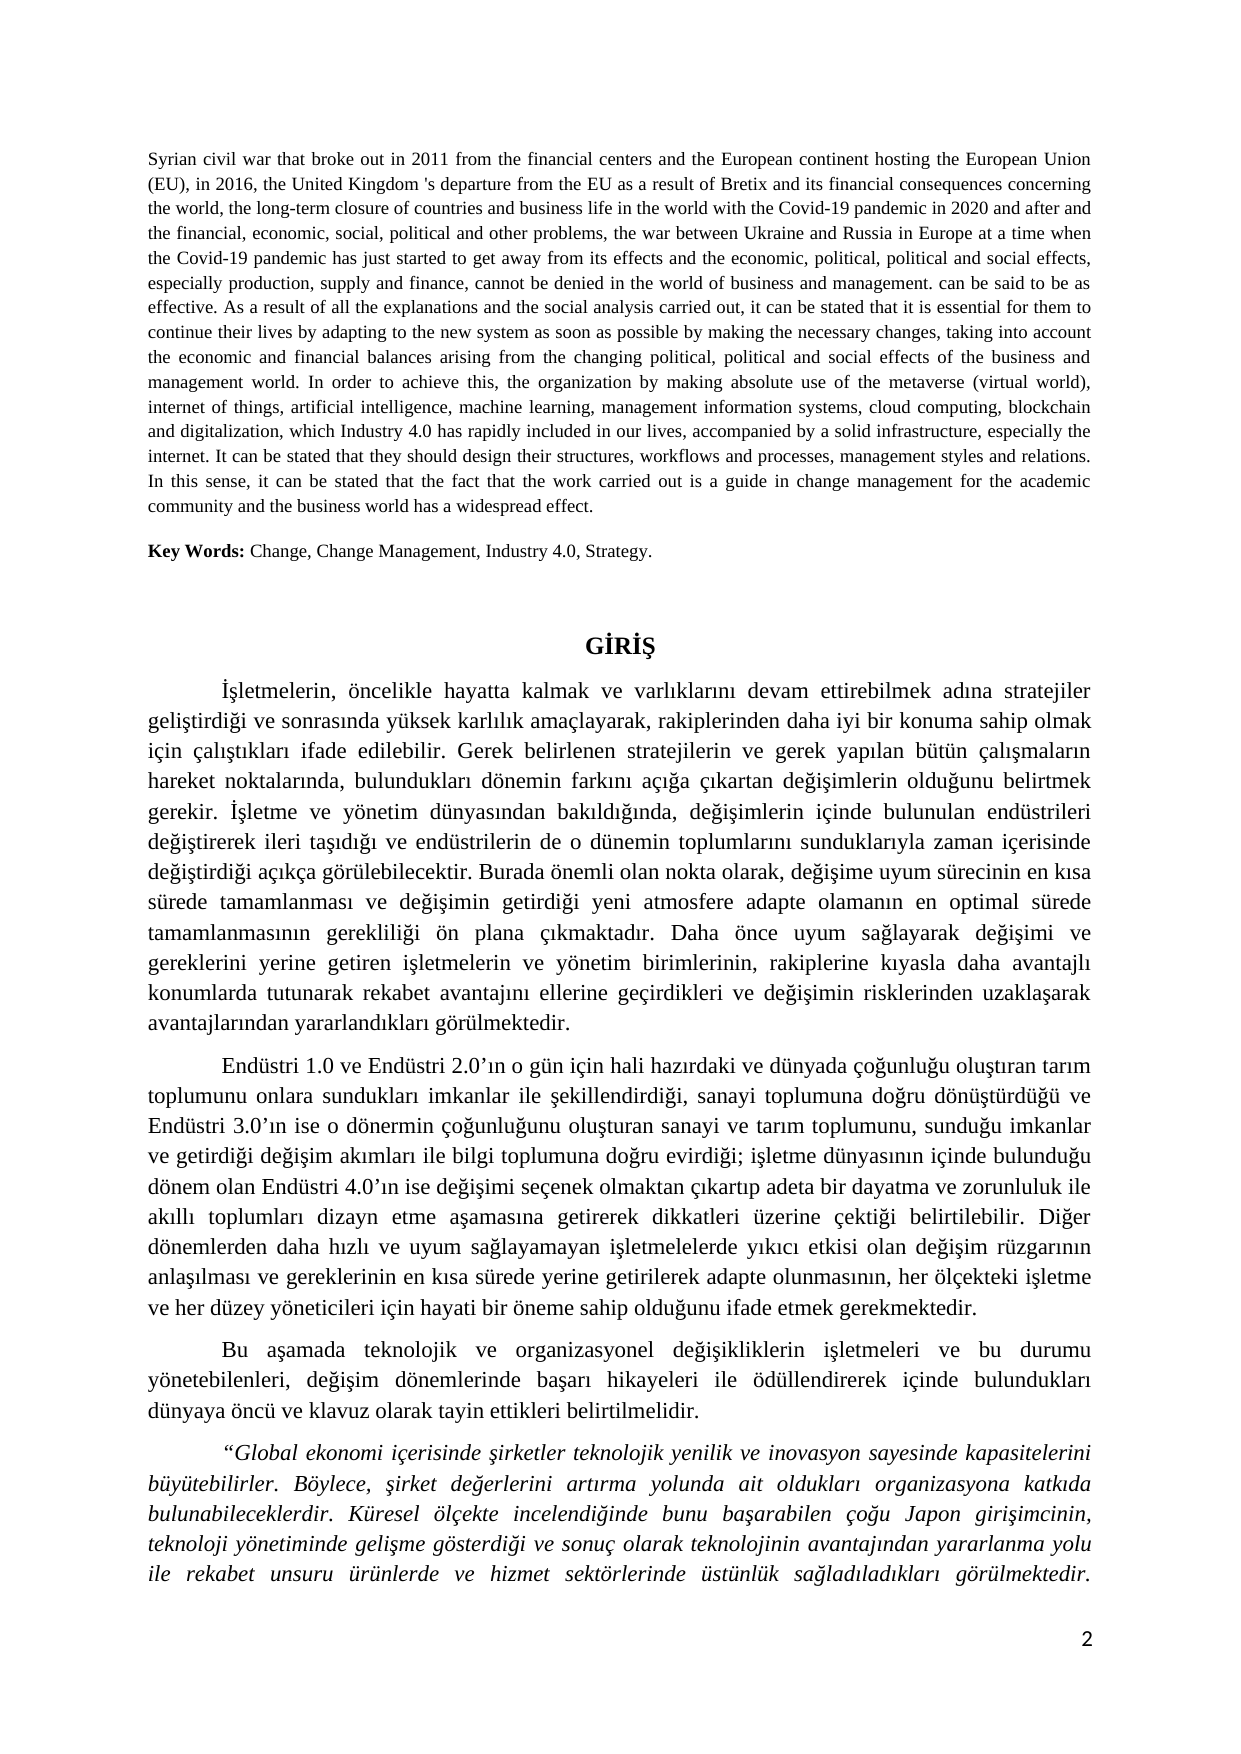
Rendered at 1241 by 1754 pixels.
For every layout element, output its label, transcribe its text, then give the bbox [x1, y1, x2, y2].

text Bu aşamada teknolojik ve organizasyonel değişikliklerin işletmeleri ve bu durumu yönetebilenleri, değişim dönemlerinde başarı hikayeleri ile ödüllendirerek içinde bulundukları dünyaya öncü ve klavuz olarak tayin ettikleri belirtilmelidir. [148, 1336, 1093, 1423]
text GİRİŞ [148, 631, 1093, 660]
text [148, 1439, 1093, 1587]
text Key Words: Change, Change Management, Industry 4.0, Strategy. [148, 540, 1093, 562]
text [148, 148, 1093, 516]
text İşletmelerin, öncelikle hayatta kalmak ve varlıklarını devam ettirebilmek adına stratejiler geliştirdiği ve sonrasında yüksek karlılık amaçlayarak, rakiplerinden daha iyi bir konuma sahip olmak için çalıştıkları ifade edilebilir. Gerek belirlenen stratejilerin ve gerek yapılan bütün çalışmaların hareket noktalarında, bulundukları dönemin farkını açığa çıkartan değişimlerin olduğunu belirtmek gerekir. İşletme ve yönetim dünyasından bakıldığında, değişimlerin içinde bulunulan endüstrileri değiştirerek ileri taşıdığı ve endüstrilerin de o dünemin toplumlarını sunduklarıyla zaman içerisinde değiştirdiği açıkça görülebilecektir. Burada önemli olan nokta olarak, değişime uyum sürecinin en kısa sürede tamamlanması ve değişimin getirdiği yeni atmosfere adapte olamanın en optimal sürede tamamlanmasının gerekliliği ön plana çıkmaktadır. Daha önce uyum sağlayarak değişimi ve gereklerini yerine getiren işletmelerin ve yönetim birimlerinin, rakiplerine kıyasla daha avantajlı konumlarda tutunarak rekabet avantajını ellerine geçirdikleri ve değişimin risklerinden uzaklaşarak avantajlarından yararlandıkları görülmektedir. [148, 677, 1093, 1036]
text Endüstri 1.0 ve Endüstri 2.0’ın o gün için hali hazırdaki ve dünyada çoğunluğu oluştıran tarım toplumunu onlara sundukları imkanlar ile şekillendirdiği, sanayi toplumuna doğru dönüştürdüğü ve Endüstri 3.0’ın ise o dönermin çoğunluğunu oluşturan sanayi ve tarım toplumunu, sunduğu imkanlar ve getirdiği değişim akımları ile bilgi toplumuna doğru evirdiği; işletme dünyasının içinde bulunduğu dönem olan Endüstri 4.0’ın ise değişimi seçenek olmaktan çıkartıp adeta bir dayatma ve zorunluluk ile akıllı toplumları dizayn etme aşamasına getirerek dikkatleri üzerine çektiği belirtilebilir. Diğer dönemlerden daha hızlı ve uyum sağlayamayan işletmelelerde yıkıcı etkisi olan değişim rüzgarının anlaşılması ve gereklerinin en kısa sürede yerine getirilerek adapte olunmasının, her ölçekteki işletme ve her düzey yöneticileri için hayati bir öneme sahip olduğunu ifade etmek gerekmektedir. [148, 1052, 1093, 1320]
